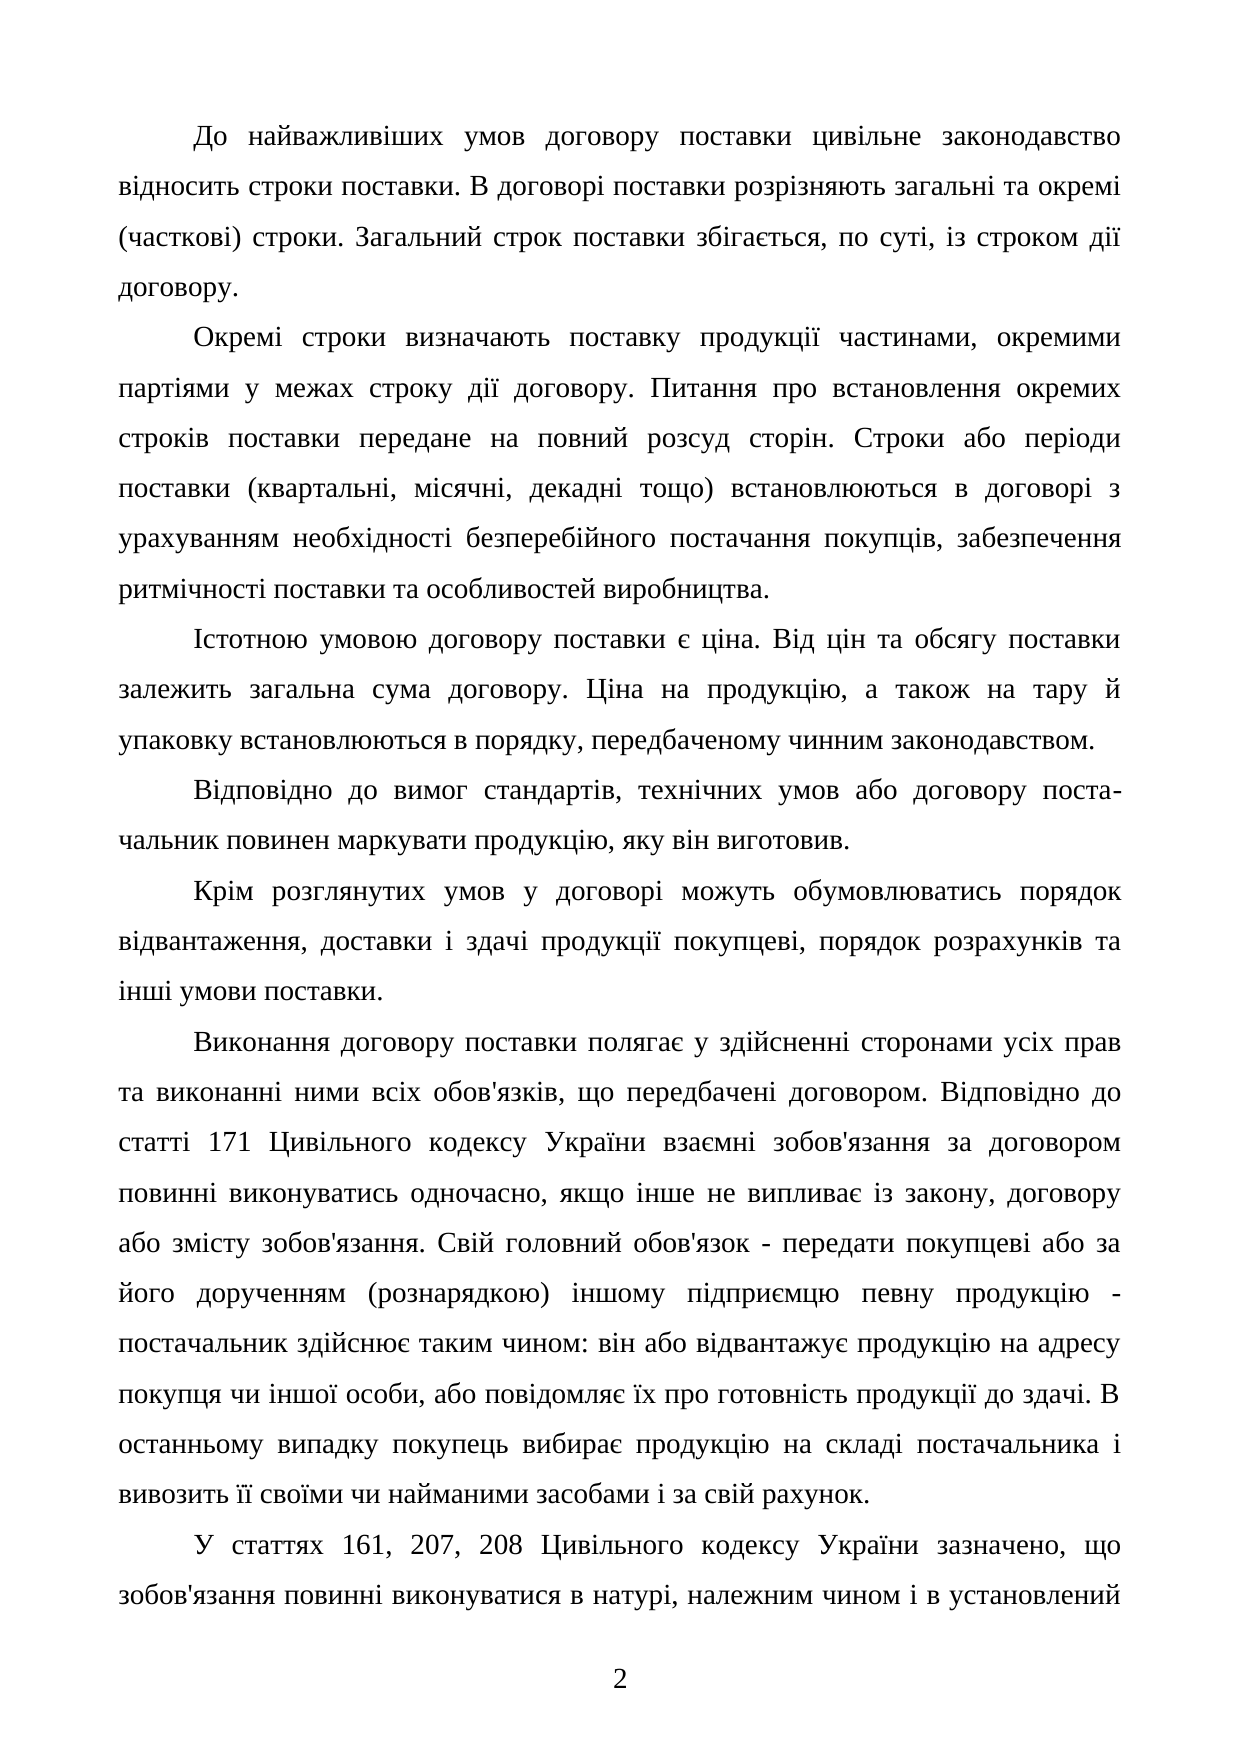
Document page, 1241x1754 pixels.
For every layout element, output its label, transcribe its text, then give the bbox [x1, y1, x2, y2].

text Виконання договору поставки полягає у здійсненні сторонами усіх прав та виконанні ними всіх обов'язків, що передбачені договором. Відповідно до статті 171 Цивільного кодексу України взаємні зобов'язання за договором повинні виконуватись одночасно, якщо інше не випливає із закону, договору або змісту зобов'язання. Свій головний обов'язок - передати покупцеві або за його дорученням (рознарядкою) іншому підприємцю певну продукцію - постачальник здійснює таким чином: він або відвантажує продукцію на адресу покупця чи іншої особи, або повідомляє їх про готовність продукції до здачі. В останньому випадку покупець вибирає продукцію на складі постачальника і вивозить її своїми чи найманими засобами і за свій рахунок. [118, 1024, 1122, 1510]
text Окремі строки визначають поставку продукції частинами, окремими партіями у межах строку дії договору. Питання про встановлення окремих строків поставки передане на повний розсуд сторін. Строки або періоди поставки (квартальні, місячні, декадні тощо) встановлюються в договорі з урахуванням необхідності безперебійного постачання покупців, забезпечення ритмічності поставки та особливостей виробництва. [118, 319, 1122, 604]
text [118, 1527, 1122, 1611]
text До найважливіших умов договору поставки цивільне законодавство відносить строки поставки. В договорі поставки розрізняють загальні та окремі (часткові) строки. Загальний строк поставки збігається, по суті, із строком дії договору. [118, 118, 1122, 303]
text Відповідно до вимог стандартів, технічних умов або договору постачальник повинен маркувати продукцію, яку він виготовив. [118, 772, 1122, 856]
text Крім розглянутих умов у договорі можуть обумовлюватись порядок відвантаження, доставки і здачі продукції покупцеві, порядок розрахунків та інші умови поставки. [118, 873, 1122, 1007]
text Істотною умовою договору поставки є ціна. Від цін та обсягу поставки залежить загальна сума договору. Ціна на продукцію, а також на тару й упаковку встановлюються в порядку, передбаченому чинним законодавством. [118, 621, 1122, 755]
